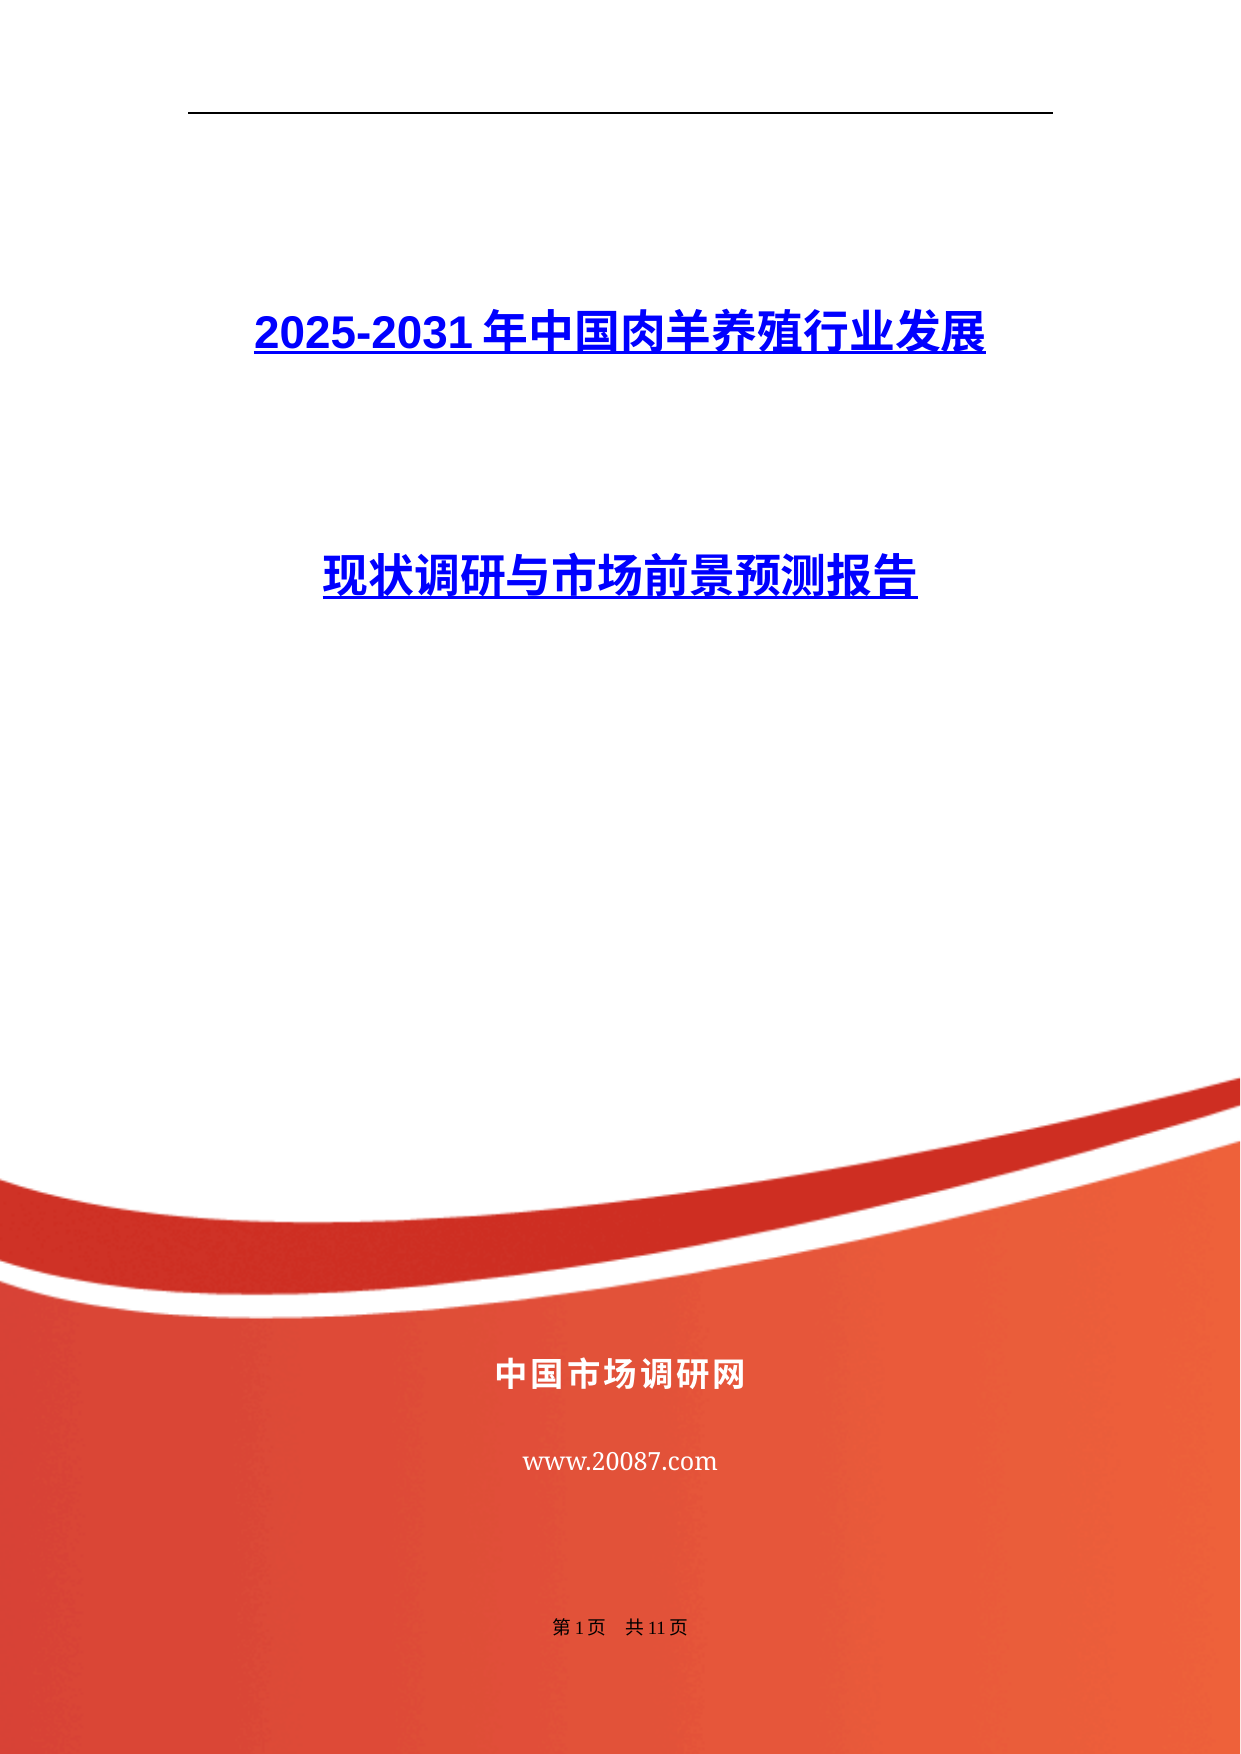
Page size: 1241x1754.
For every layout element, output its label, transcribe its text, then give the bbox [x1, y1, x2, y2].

table_header 2025-2031年中国肉羊养殖行业发展现状调研与市场前景预测报告 [188, 207, 1053, 773]
text www.20087.com [187, 1428, 1053, 1493]
subtitle 中国市场调研网 [187, 1339, 1053, 1404]
picture [0, 1006, 1241, 1754]
